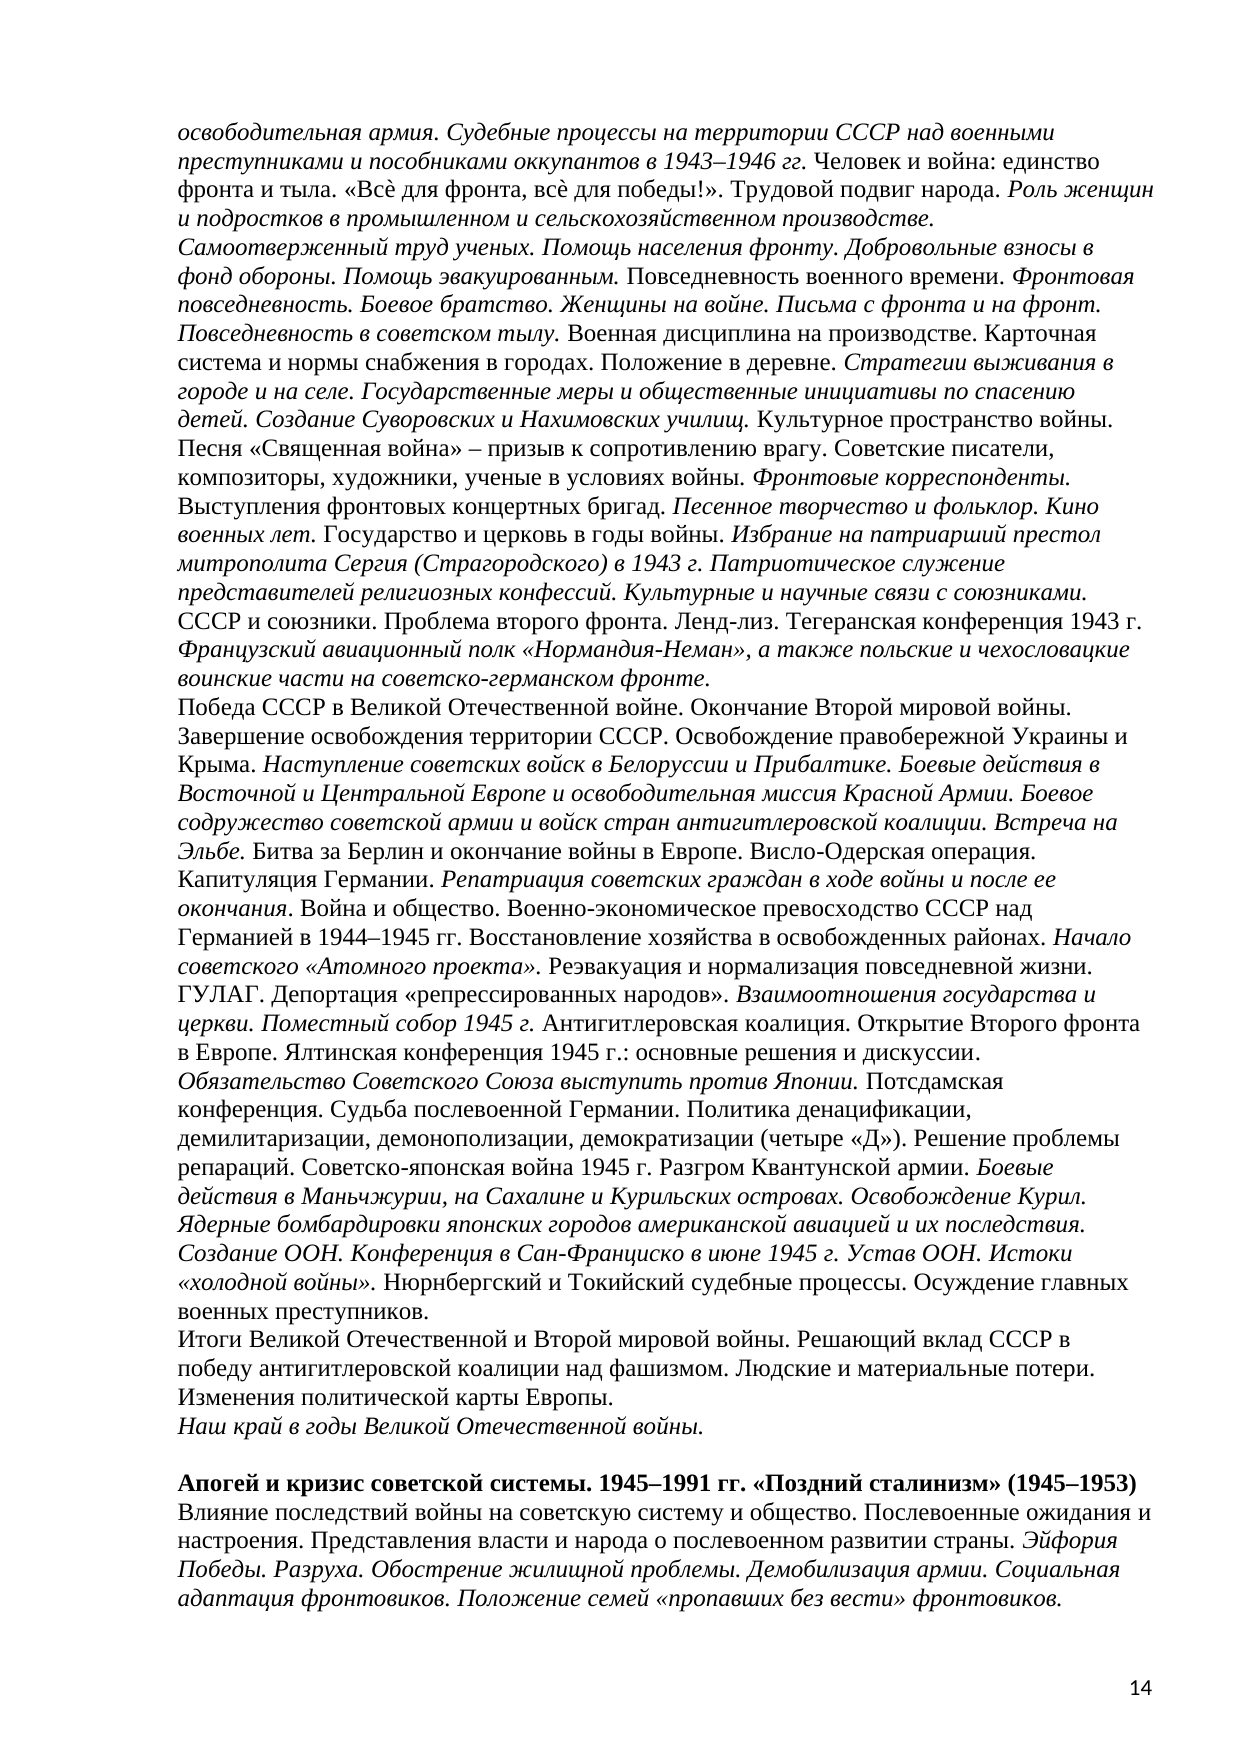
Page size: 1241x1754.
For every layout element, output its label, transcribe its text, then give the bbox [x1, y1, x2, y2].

text освободительная армия. Судебные процессы на территории СССР над военными преступниками и пособниками оккупантов в 1943–1946 гг. Человек и война: единство фронта и тыла. «Всѐ для фронта, всѐ для победы!». Трудовой подвиг народа. Роль женщин и подростков в промышленном и сельскохозяйственном производстве. Самоотверженный труд ученых. Помощь населения фронту. Добровольные взносы в фонд обороны. Помощь эвакуированным. Повседневность военного времени. Фронтовая повседневность. Боевое братство. Женщины на войне. Письма с фронта и на фронт. Повседневность в советском тылу. Военная дисциплина на производстве. Карточная система и нормы снабжения в городах. Положение в деревне. Стратегии выживания в городе и на селе. Государственные меры и общественные инициативы по спасению детей. Создание Суворовских и Нахимовских училищ. Культурное пространство войны. Песня «Священная война» – призыв к сопротивлению врагу. Советские писатели, композиторы, художники, ученые в условиях войны. Фронтовые корреспонденты. Выступления фронтовых концертных бригад. Песенное творчество и фольклор. Кино военных лет. Государство и церковь в годы войны. Избрание на патриарший престол митрополита Сергия (Страгородского) в 1943 г. Патриотическое служение представителей религиозных конфессий. Культурные и научные связи с союзниками. СССР и союзники. Проблема второго фронта. Ленд-лиз. Тегеранская конференция 1943 г. Французский авиационный полк «Нормандия-Неман», а также польские и чехословацкие воинские части на советско-германском фронте. [177, 117, 1157, 692]
text Итоги Великой Отечественной и Второй мировой войны. Решающий вклад СССР в победу антигитлеровской коалиции над фашизмом. Людские и материальные потери. Изменения политической карты Европы. [177, 1324, 1102, 1411]
text Апогей и кризис советской системы. 1945–1991 гг. «Поздний сталинизм» (1945–1953) Влияние последствий войны на советскую систему и общество. Послевоенные ожидания и настроения. Представления власти и народа о послевоенном развитии страны. Эйфория Победы. Разруха. Обострение жилищной проблемы. Демобилизация армии. Социальная адаптация фронтовиков. Положение семей «пропавших без вести» фронтовиков. [177, 1469, 1157, 1611]
text Наш край в годы Великой Отечественной войны. [177, 1411, 1154, 1439]
text Победа СССР в Великой Отечественной войне. Окончание Второй мировой войны. Завершение освобождения территории СССР. Освобождение правобережной Украины и Крыма. Наступление советских войск в Белоруссии и Прибалтике. Боевые действия в Восточной и Центральной Европе и освободительная миссия Красной Армии. Боевое содружество советской армии и войск стран антигитлеровской коалиции. Встреча на Эльбе. Битва за Берлин и окончание войны в Европе. Висло-Одерская операция. Капитуляция Германии. Репатриация советских граждан в ходе войны и после ее окончания. Война и общество. Военно-экономическое превосходство СССР над Германией в 1944–1945 гг. Восстановление хозяйства в освобожденных районах. Начало советского «Атомного проекта». Реэвакуация и нормализация повседневной жизни. ГУЛАГ. Депортация «репрессированных народов». Взаимоотношения государства и церкви. Поместный собор 1945 г. Антигитлеровская коалиция. Открытие Второго фронта в Европе. Ялтинская конференция 1945 г.: основные решения и дискуссии. Обязательство Советского Союза выступить против Японии. Потсдамская конференция. Судьба послевоенной Германии. Политика денацификации, демилитаризации, демонополизации, демократизации (четыре «Д»). Решение проблемы репараций. Советско-японская война 1945 г. Разгром Квантунской армии. Боевые действия в Маньчжурии, на Сахалине и Курильских островах. Освобождение Курил. Ядерные бомбардировки японских городов американской авиацией и их последствия. Создание ООН. Конференция в Сан-Франциско в июне 1945 г. Устав ООН. Истоки «холодной войны». Нюрнбергский и Токийский судебные процессы. Осуждение главных военных преступников. [177, 692, 1146, 1324]
text 14 [1129, 1673, 1154, 1701]
